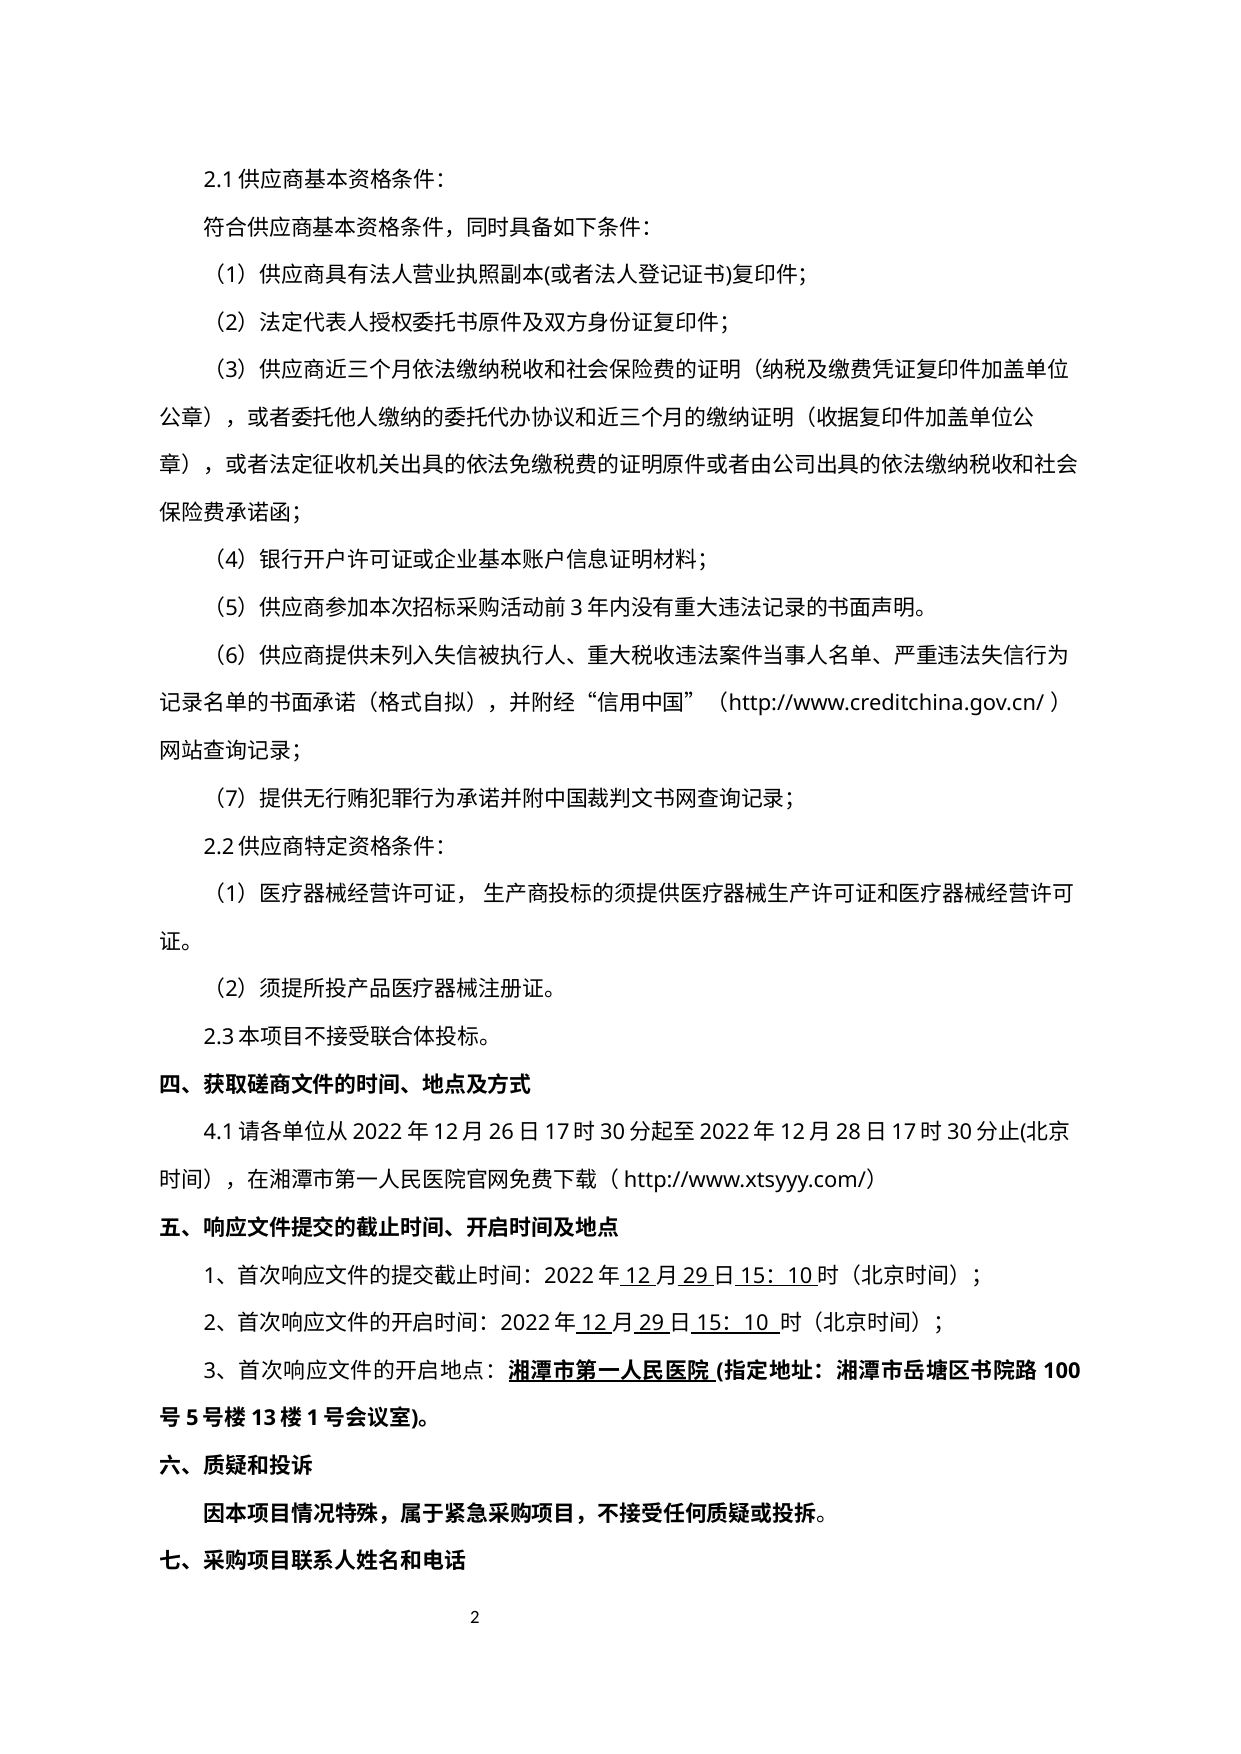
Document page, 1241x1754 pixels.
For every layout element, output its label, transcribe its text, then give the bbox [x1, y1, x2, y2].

text （2）须提所投产品医疗器械注册证。 [159, 971, 1081, 1003]
text 六、质疑和投诉 [159, 1448, 1081, 1480]
text 四、获取磋商文件的时间、地点及方式 [159, 1067, 1081, 1098]
text （2）法定代表人授权委托书原件及双方身份证复印件； [159, 305, 1081, 336]
text 2、首次响应文件的开启时间：2022年 12 月 29 日 15：10 时（北京时间）； [159, 1305, 1081, 1337]
text 因本项目情况特殊，属于紧急采购项目，不接受任何质疑或投拆。 [159, 1496, 1081, 1527]
text （7）提供无行贿犯罪行为承诺并附中国裁判文书网查询记录； [159, 780, 1081, 813]
text （5）供应商参加本次招标采购活动前3年内没有重大违法记录的书面声明。 [159, 590, 1081, 622]
text 1、首次响应文件的提交截止时间：2022年 12 月 29 日 15：10 时（北京时间）； [159, 1258, 1081, 1289]
text 2.3本项目不接受联合体投标。 [159, 1019, 1081, 1051]
text 五、响应文件提交的截止时间、开启时间及地点 [159, 1209, 1081, 1242]
text 七、采购项目联系人姓名和电话 [159, 1543, 1081, 1575]
text （6）供应商提供未列入失信被执行人、重大税收违法案件当事人名单、严重违法失信行为记录名单的书面承诺（格式自拟），并附经“信用中国”（http://www.creditchina.gov.cn/ ）网站查询记录； [159, 638, 1081, 764]
text （1）医疗器械经营许可证， 生产商投标的须提供医疗器械生产许可证和医疗器械经营许可证。 [159, 876, 1081, 956]
text （3）供应商近三个月依法缴纳税收和社会保险费的证明（纳税及缴费凭证复印件加盖单位公章），或者委托他人缴纳的委托代办协议和近三个月的缴纳证明（收据复印件加盖单位公章），或者法定征收机关出具的依法免缴税费的证明原件或者由公司出具的依法缴纳税收和社会保险费承诺函； [159, 352, 1081, 527]
text 3、首次响应文件的开启地点：湘潭市第一人民医院 (指定地址：湘潭市岳塘区书院路100号5号楼13楼1号会议室)。 [159, 1353, 1081, 1432]
text 2.1供应商基本资格条件： [159, 162, 1081, 194]
text 符合供应商基本资格条件，同时具备如下条件： [159, 209, 1081, 241]
text （1）供应商具有法人营业执照副本(或者法人登记证书)复印件； [159, 257, 1081, 289]
text （4）银行开户许可证或企业基本账户信息证明材料； [159, 542, 1081, 574]
text 4.1请各单位从2022年12月26日17时30分起至2022年12月28日17时30分止(北京时间），在湘潭市第一人民医院官网免费下载（ http://www.xtsyyy.com/） [159, 1114, 1081, 1193]
text 2.2供应商特定资格条件： [159, 829, 1081, 860]
